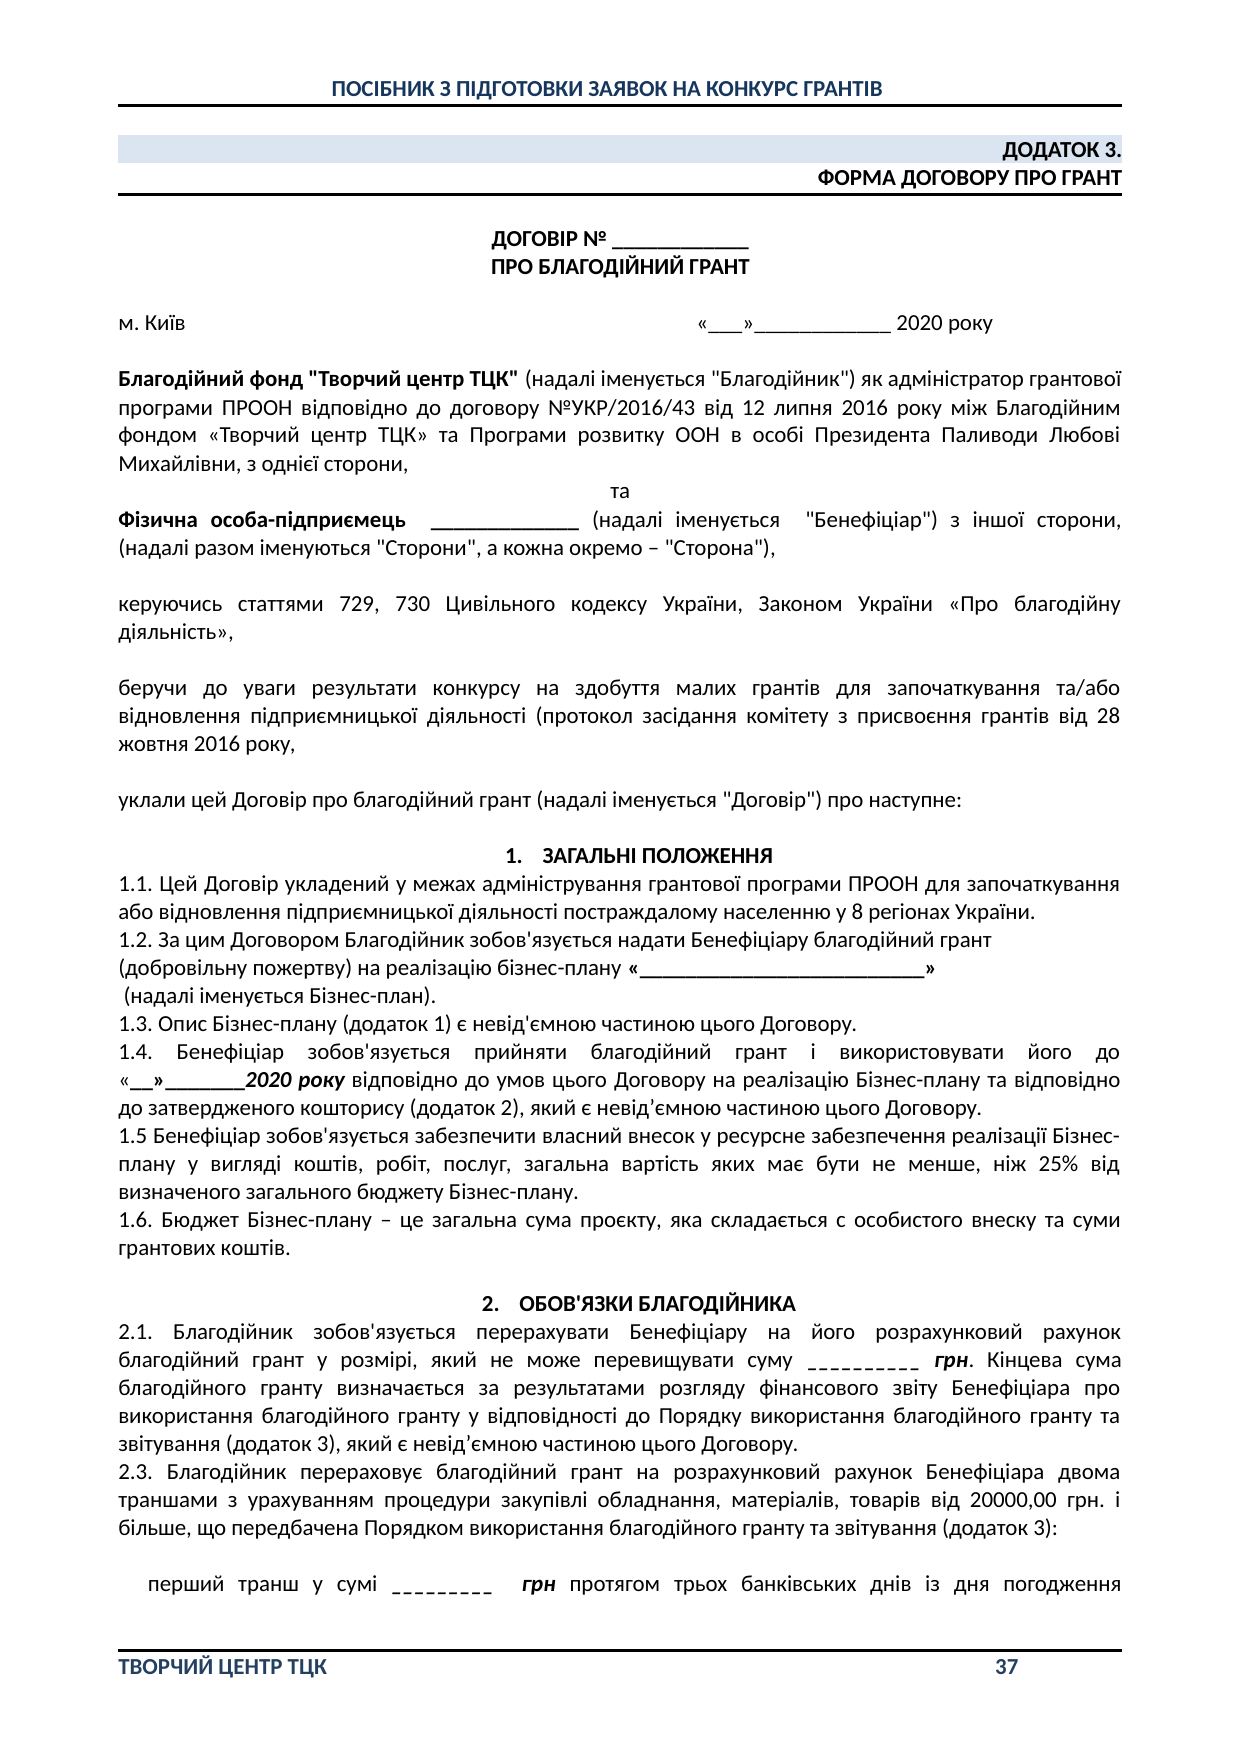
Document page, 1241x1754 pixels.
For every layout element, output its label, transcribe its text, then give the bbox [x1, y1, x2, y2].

table_header «___»____________ 2020 року [555, 309, 1004, 337]
text ПРО БЛАГОДІЙНИЙ ГРАНТ [118, 252, 1122, 281]
text (надалі іменується Бізнес-план). [118, 981, 1122, 1009]
text 1.3. Опис Бізнес-плану (додаток 1) є невід'ємною частиною цього Договору. [118, 1009, 1122, 1037]
text Благодійний фонд "Творчий центр ТЦК" (надалі іменується "Благодійник") як адміністратор грантової програми ПРООН відповідно до договору №УКР/2016/43 від 12 липня 2016 року між Благодійним фондом «Творчий центр ТЦК» та Програми розвитку ООН в особі Президента Паливоди Любові Михайлівни, з однієї сторони, [118, 364, 1122, 477]
text та [118, 477, 1122, 505]
text 1.2. За цим Договором Благодійник зобов'язується надати Бенефіціару благодійний грант (добровільну пожертву) на реалізацію бізнес-плану «_________________________» [118, 925, 1122, 981]
text 2.3. Благодійник перераховує благодійний грант на розрахунковий рахунок Бенефіціара двома траншами з урахуванням процедури закупівлі обладнання, матеріалів, товарів від 20000,00 грн. і більше, що передбачена Порядком використання благодійного гранту та звітування (додаток 3): [118, 1457, 1122, 1541]
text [148, 1569, 1122, 1597]
text ФОРМА ДОГОВОРУ ПРО ГРАНТ [118, 163, 1122, 193]
text 1.4. Бенефіціар зобов'язується прийняти благодійний грант і використовувати його до «__»_______2020 року відповідно до умов цього Договору на реалізацію Бізнес-плану та відповідно до затвердженого кошторису (додаток 2), який є невід’ємною частиною цього Договору. [118, 1037, 1122, 1121]
text Фізична особа-підприємець _____________ (надалі іменується "Бенефіціар") з іншої сторони, (надалі разом іменуються "Сторони", а кожна окремо – "Сторона"), [118, 505, 1122, 561]
list ОБОВ'ЯЗКИ БЛАГОДІЙНИКА [156, 1289, 1122, 1317]
table_header м. Київ [107, 309, 555, 337]
text 1.6. Бюджет Бізнес-плану – це загальна сума проєкту, яка складається с особистого внеску та суми грантових коштів. [118, 1205, 1122, 1261]
list ЗАГАЛЬНІ ПОЛОЖЕННЯ [156, 841, 1122, 869]
text ДОДАТОК 3. [118, 135, 1122, 163]
text уклали цей Договір про благодійний грант (надалі іменується "Договір") про наступне: [118, 785, 1122, 813]
text 1.5 Бенефіціар зобов'язується забезпечити власний внесок у ресурсне забезпечення реалізації Бізнес-плану у вигляді коштів, робіт, послуг, загальна вартість яких має бути не менше, ніж 25% від визначеного загального бюджету Бізнес-плану. [118, 1121, 1122, 1205]
text беручи до уваги результати конкурсу на здобуття малих грантів для започаткування та/або відновлення підприємницької діяльності (протокол засідання комітету з присвоєння грантів від 28 жовтня 2016 року, [118, 673, 1122, 757]
text керуючись статтями 729, 730 Цивільного кодексу України, Законом України «Про благодійну діяльність», [118, 589, 1122, 645]
text 1.1. Цей Договір укладений у межах адміністрування грантової програми ПРООН для започаткування або відновлення підприємницької діяльності постраждалому населенню у 8 регіонах України. [118, 869, 1122, 925]
text ДОГОВІР № ____________ [118, 224, 1122, 252]
text 2.1. Благодійник зобов'язується перерахувати Бенефіціару на його розрахунковий рахунок благодійний грант у розмірі, який не може перевищувати суму __________ грн. Кінцева сума благодійного гранту визначається за результатами розгляду фінансового звіту Бенефіціара про використання благодійного гранту у відповідності до Порядку використання благодійного гранту та звітування (додаток 3), який є невід’ємною частиною цього Договору. [118, 1317, 1122, 1457]
